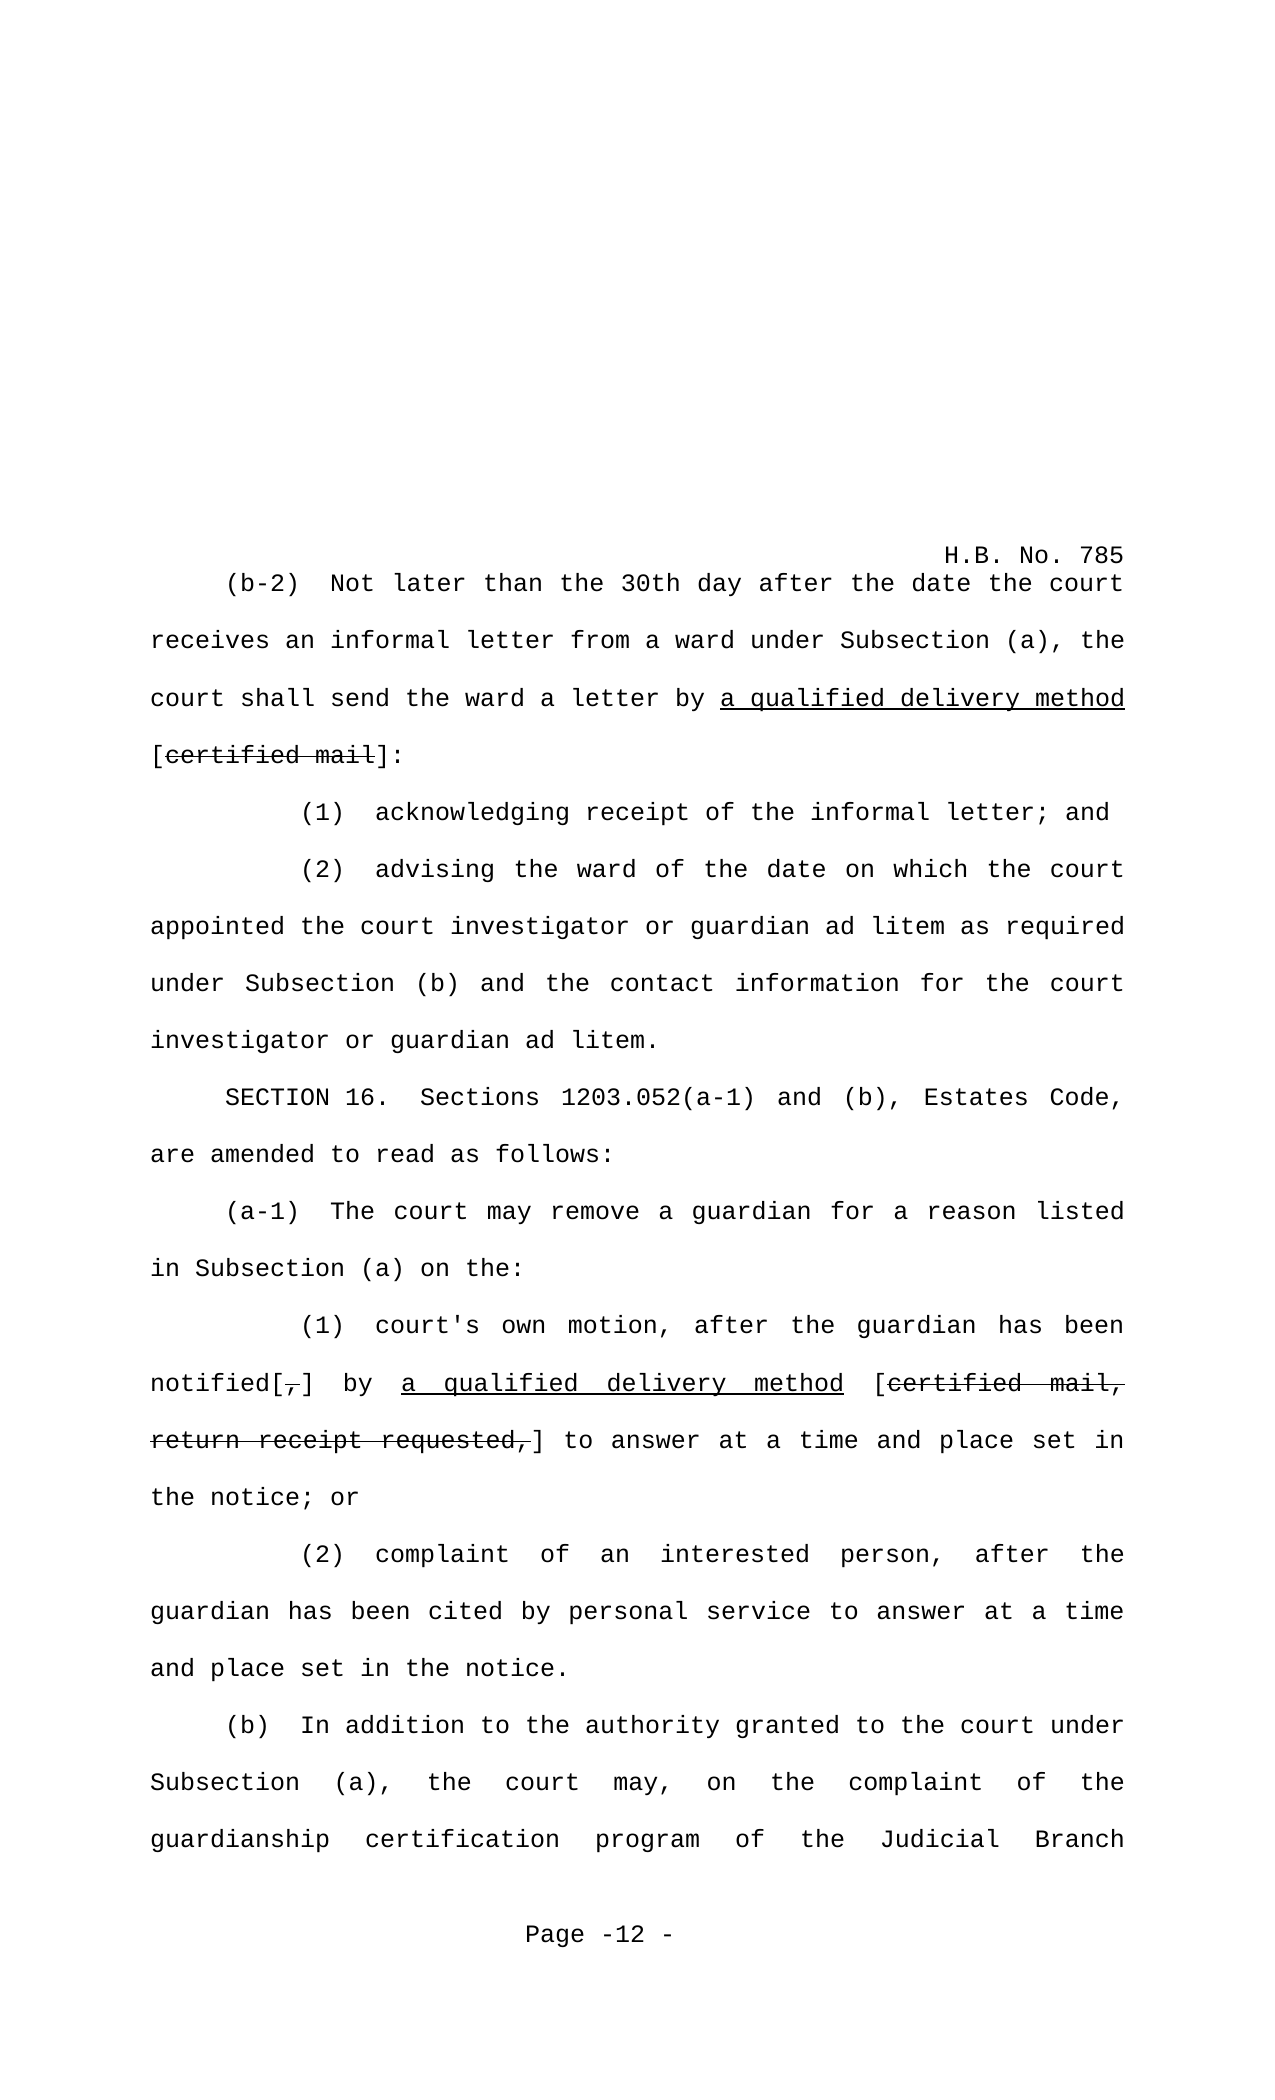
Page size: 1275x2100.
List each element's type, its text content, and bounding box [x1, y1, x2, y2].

text (a-1) The court may remove a guardian for a reason listed in Subsection (a) on the: [150, 1199, 1125, 1284]
text (b-2) Not later than the 30th day after the date the court receives an informal letter from a ward under Subsection (a), the court shall send the ward a letter by a qualified delivery method [certified mail]: [150, 571, 1125, 771]
text (2) advising the ward of the date on which the court appointed the court investigator or guardian ad litem as required under Subsection (b) and the contact information for the court investigator or guardian ad litem. [150, 856, 1125, 1056]
text (1) court's own motion, after the guardian has been notified[,] by a qualified delivery method [certified mail, return receipt requested,] to answer at a time and place set in the notice; or [150, 1313, 1125, 1513]
text (2) complaint of an interested person, after the guardian has been cited by personal service to answer at a time and place set in the notice. [150, 1541, 1125, 1684]
text SECTION 16. Sections 1203.052(a-1) and (b), Estates Code, are amended to read as follows: [150, 1084, 1125, 1170]
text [150, 1712, 1125, 1855]
text (1) acknowledging receipt of the informal letter; and [150, 799, 1125, 828]
